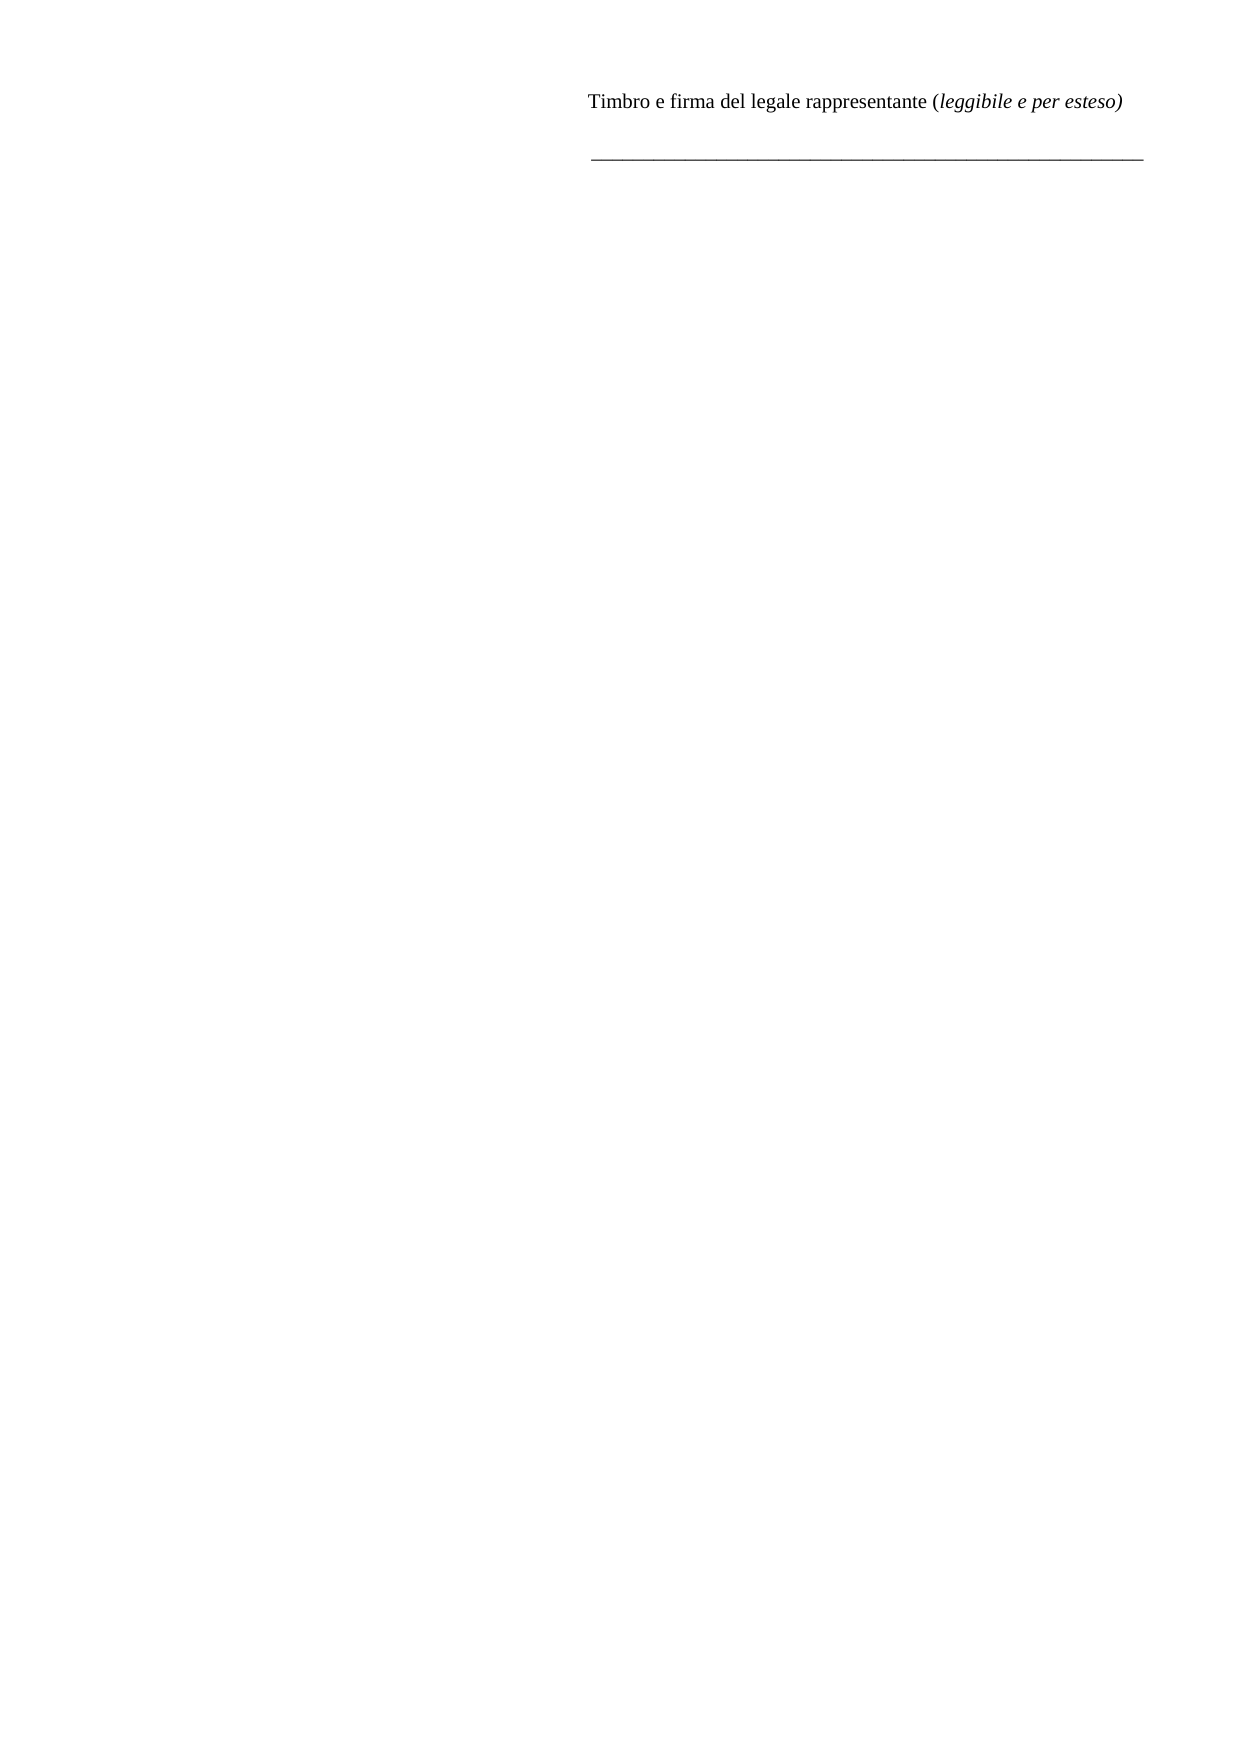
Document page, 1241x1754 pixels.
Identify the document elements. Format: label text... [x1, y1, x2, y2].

text Timbro e firma del legale rappresentante (leggibile e per esteso) [127, 89, 1143, 113]
text _____________________________________________________ [127, 139, 1143, 163]
